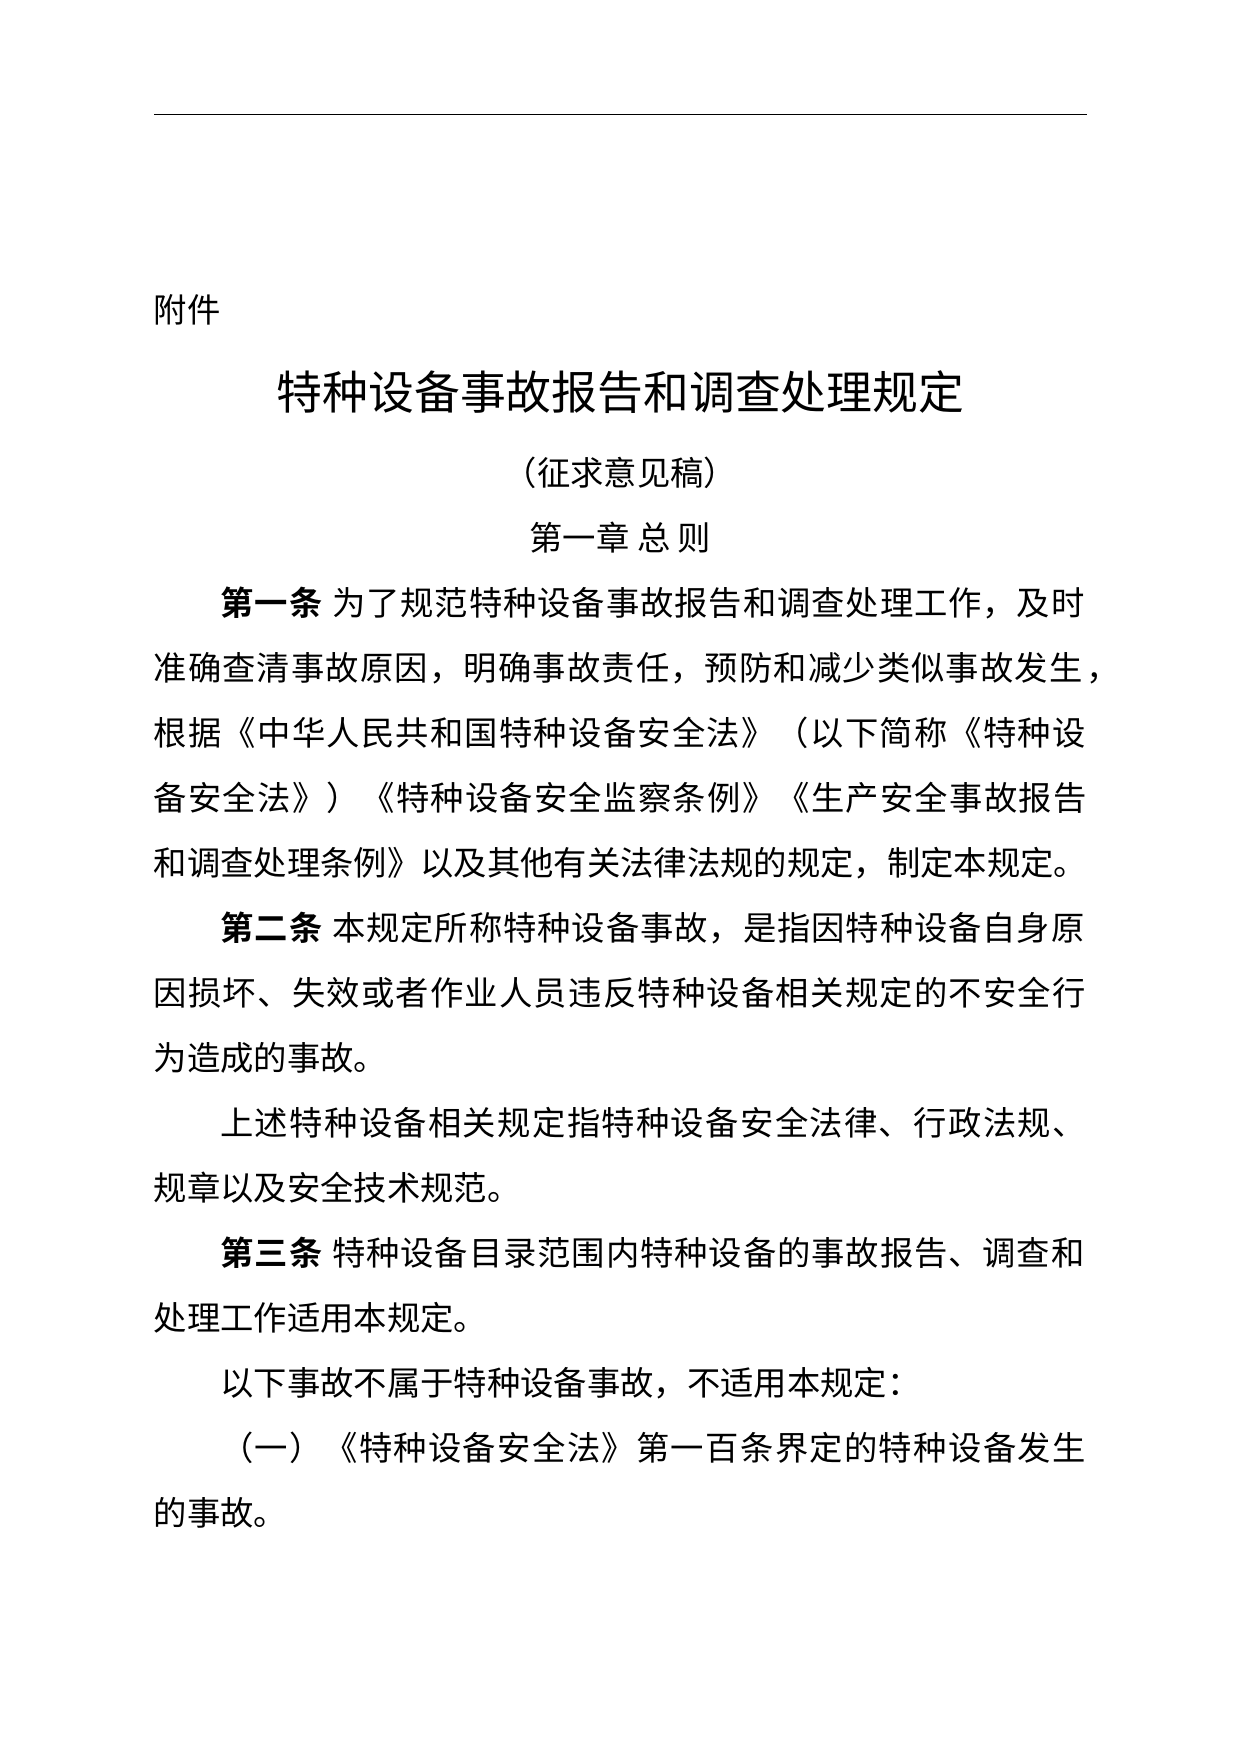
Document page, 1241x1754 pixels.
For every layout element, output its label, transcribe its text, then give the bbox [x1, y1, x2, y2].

list 上述特种设备相关规定指特种设备安全法律、行政法规、规章以及安全技术规范。 [153, 1088, 1087, 1218]
list 第三条 特种设备目录范围内特种设备的事故报告、调查和处理工作适用本规定。 [153, 1218, 1087, 1348]
list 第二条 本规定所称特种设备事故，是指因特种设备自身原因损坏、失效或者作业人员违反特种设备相关规定的不安全行为造成的事故。 [153, 893, 1087, 1088]
text 特种设备事故报告和调查处理规定 [153, 341, 1087, 438]
list 第一条 为了规范特种设备事故报告和调查处理工作，及时准确查清事故原因，明确事故责任，预防和减少类似事故发生，根据《中华人民共和国特种设备安全法》（以下简称《特种设备安全法》）《特种设备安全监察条例》《生产安全事故报告和调查处理条例》以及其他有关法律法规的规定，制定本规定。 [153, 568, 1087, 893]
text 附件 [153, 276, 1087, 341]
text （征求意见稿） [153, 438, 1087, 503]
text 第一章 总 则 [153, 503, 1087, 568]
list （一）《特种设备安全法》第一百条界定的特种设备发生的事故。 [153, 1413, 1087, 1543]
list 以下事故不属于特种设备事故，不适用本规定： [153, 1348, 1087, 1413]
